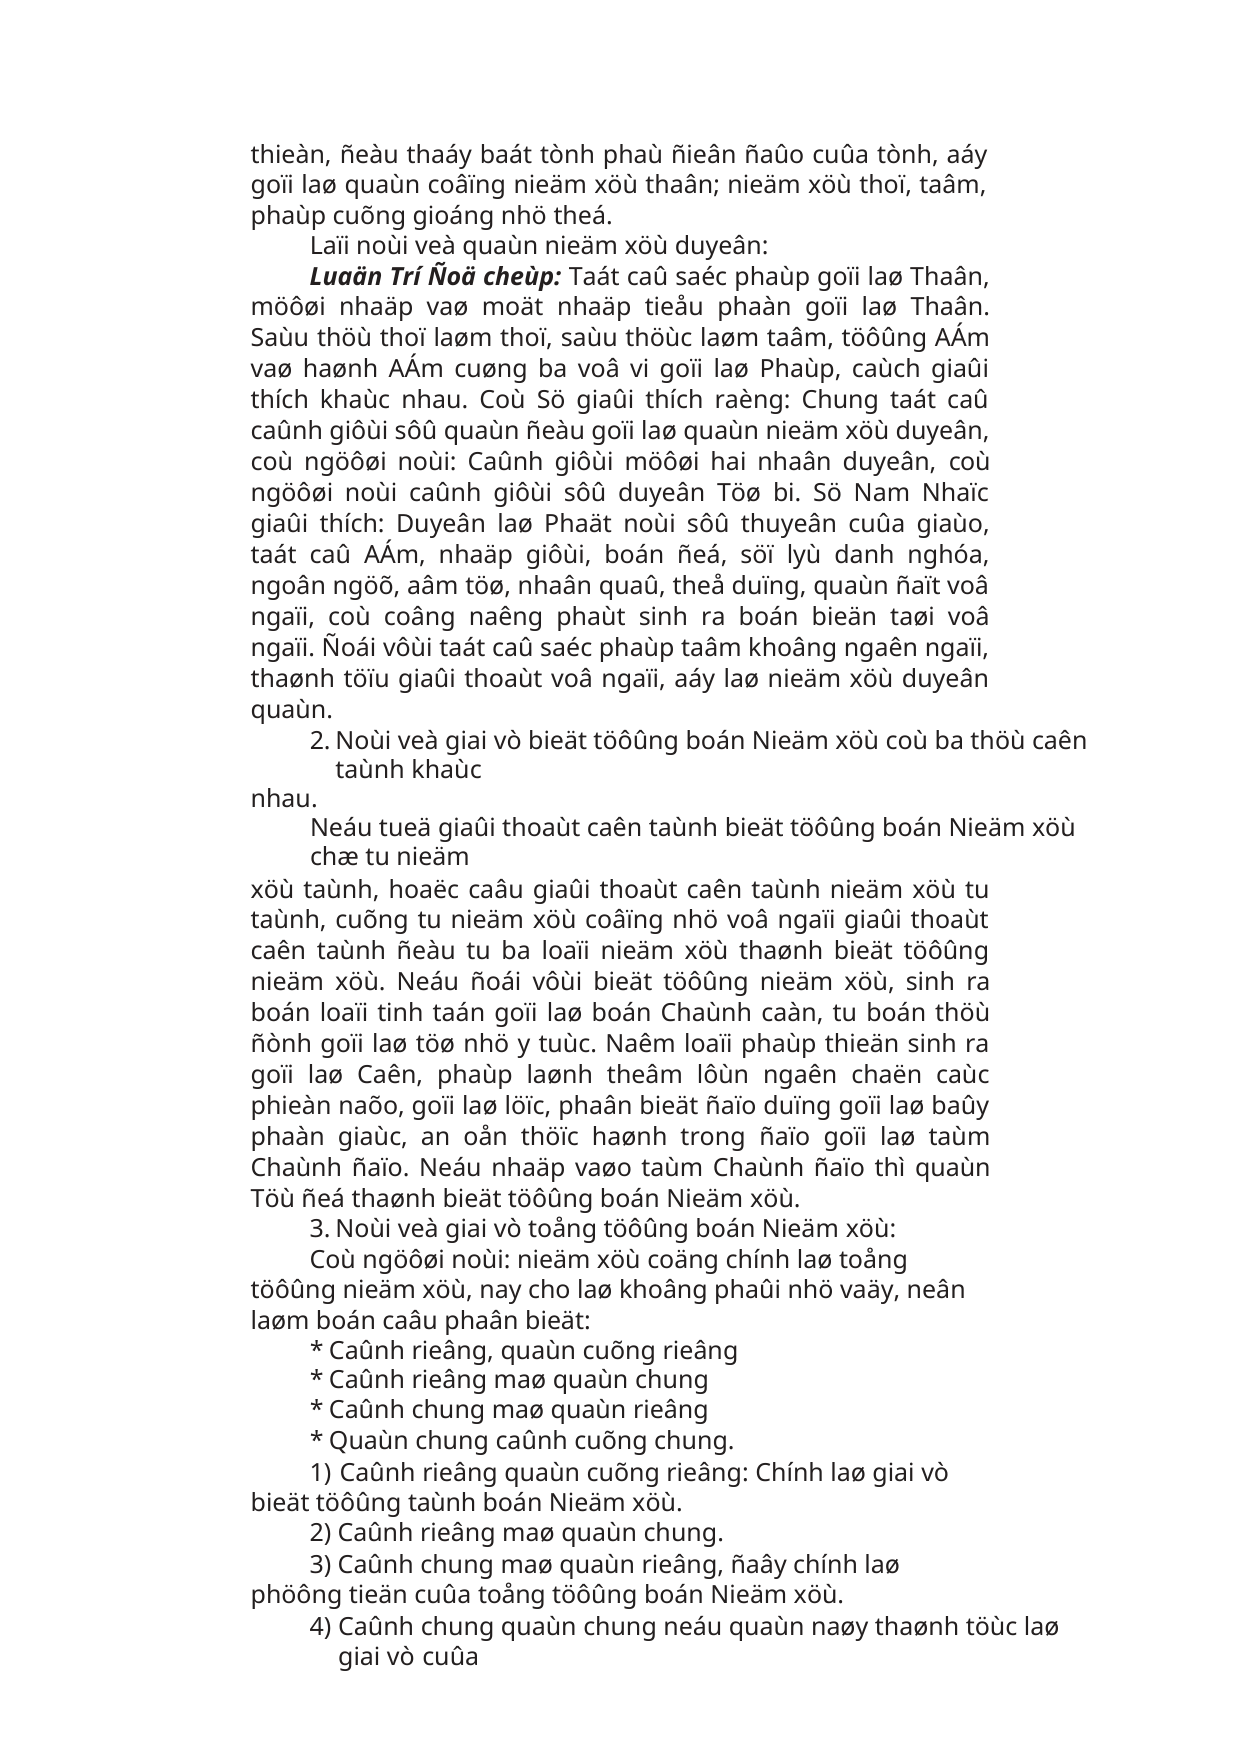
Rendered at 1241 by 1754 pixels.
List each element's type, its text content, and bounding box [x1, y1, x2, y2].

text nhau. [250, 784, 1092, 814]
list Noùi veà giai vò bieät töôûng boán Nieäm xöù coù ba thöù caên taùnh khaùc [309, 726, 1092, 784]
list Caûnh rieâng maø quaùn chung. [309, 1519, 1092, 1547]
list Caûnh rieâng, quaùn cuõng rieâng [309, 1337, 1092, 1365]
list Caûnh rieâng maø quaùn chung [309, 1365, 1092, 1394]
list Caûnh chung maø quaùn rieâng [309, 1394, 1092, 1424]
text Coù ngöôøi noùi: nieäm xöù coäng chính laø toång töôûng nieäm xöù, nay cho laø khoâng phaûi nhö vaäy, neân laøm boán caâu phaân bieät: [250, 1244, 996, 1337]
list Caûnh chung maø quaùn rieâng, ñaây chính laø phöông tieän cuûa toång töôûng boán Nieäm xöù. [250, 1549, 988, 1611]
text Neáu tueä giaûi thoaùt caên taùnh bieät töôûng boán Nieäm xöù chæ tu nieäm [310, 814, 1092, 871]
list Noùi veà giai vò toång töôûng boán Nieäm xöù: [309, 1215, 1092, 1243]
list Caûnh rieâng quaùn cuõng rieâng: Chính laø giai vò bieät töôûng taùnh boán Nieäm xöù. [250, 1457, 970, 1519]
text Laïi noùi veà quaùn nieäm xöù duyeân: [309, 231, 1092, 260]
text xöù taùnh, hoaëc caâu giaûi thoaùt caên taùnh nieäm xöù tu taùnh, cuõng tu nieäm xöù coâïng nhö voâ ngaïi giaûi thoaùt caên taùnh ñeàu tu ba loaïi nieäm xöù thaønh bieät töôûng nieäm xöù. Neáu ñoái vôùi bieät töôûng nieäm xöù, sinh ra boán loaïi tinh taán goïi laø boán Chaùnh caàn, tu boán thöù ñònh goïi laø töø nhö y tuùc. Naêm loaïi phaùp thieän sinh ra goïi laø Caên, phaùp laønh theâm lôùn ngaên chaën caùc phieàn naõo, goïi laø löïc, phaân bieät ñaïo duïng goïi laø baûy phaàn giaùc, an oån thöïc haønh trong ñaïo goïi laø taùm Chaùnh ñaïo. Neáu nhaäp vaøo taùm Chaùnh ñaïo thì quaùn Töù ñeá thaønh bieät töôûng boán Nieäm xöù. [250, 873, 990, 1215]
text Luaän Trí Ñoä cheùp: Taát caû saéc phaùp goïi laø Thaân, möôøi nhaäp vaø moät nhaäp tieåu phaàn goïi laø Thaân. Saùu thöù thoï laøm thoï, saùu thöùc laøm taâm, töôûng AÁm vaø haønh AÁm cuøng ba voâ vi goïi laø Phaùp, caùch giaûi thích khaùc nhau. Coù Sö giaûi thích raèng: Chung taát caû caûnh giôùi sôû quaùn ñeàu goïi laø quaùn nieäm xöù duyeân, coù ngöôøi noùi: Caûnh giôùi möôøi hai nhaân duyeân, coù ngöôøi noùi caûnh giôùi sôû duyeân Töø bi. Sö Nam Nhaïc giaûi thích: Duyeân laø Phaät noùi sôû thuyeân cuûa giaùo, taát caû AÁm, nhaäp giôùi, boán ñeá, söï lyù danh nghóa, ngoân ngöõ, aâm töø, nhaân quaû, theå duïng, quaùn ñaït voâ ngaïi, coù coâng naêng phaùt sinh ra boán bieän taøi voâ ngaïi. Ñoái vôùi taát caû saéc phaùp taâm khoâng ngaên ngaïi, thaønh töïu giaûi thoaùt voâ ngaïi, aáy laø nieäm xöù duyeân quaùn. [250, 261, 990, 726]
list Quaùn chung caûnh cuõng chung. [309, 1424, 1092, 1455]
text thieàn, ñeàu thaáy baát tònh phaù ñieân ñaûo cuûa tònh, aáy goïi laø quaùn coâïng nieäm xöù thaân; nieäm xöù thoï, taâm, phaùp cuõng gioáng nhö theá. [250, 138, 987, 231]
list Caûnh chung quaùn chung neáu quaùn naøy thaønh töùc laø giai vò cuûa [309, 1611, 1092, 1671]
